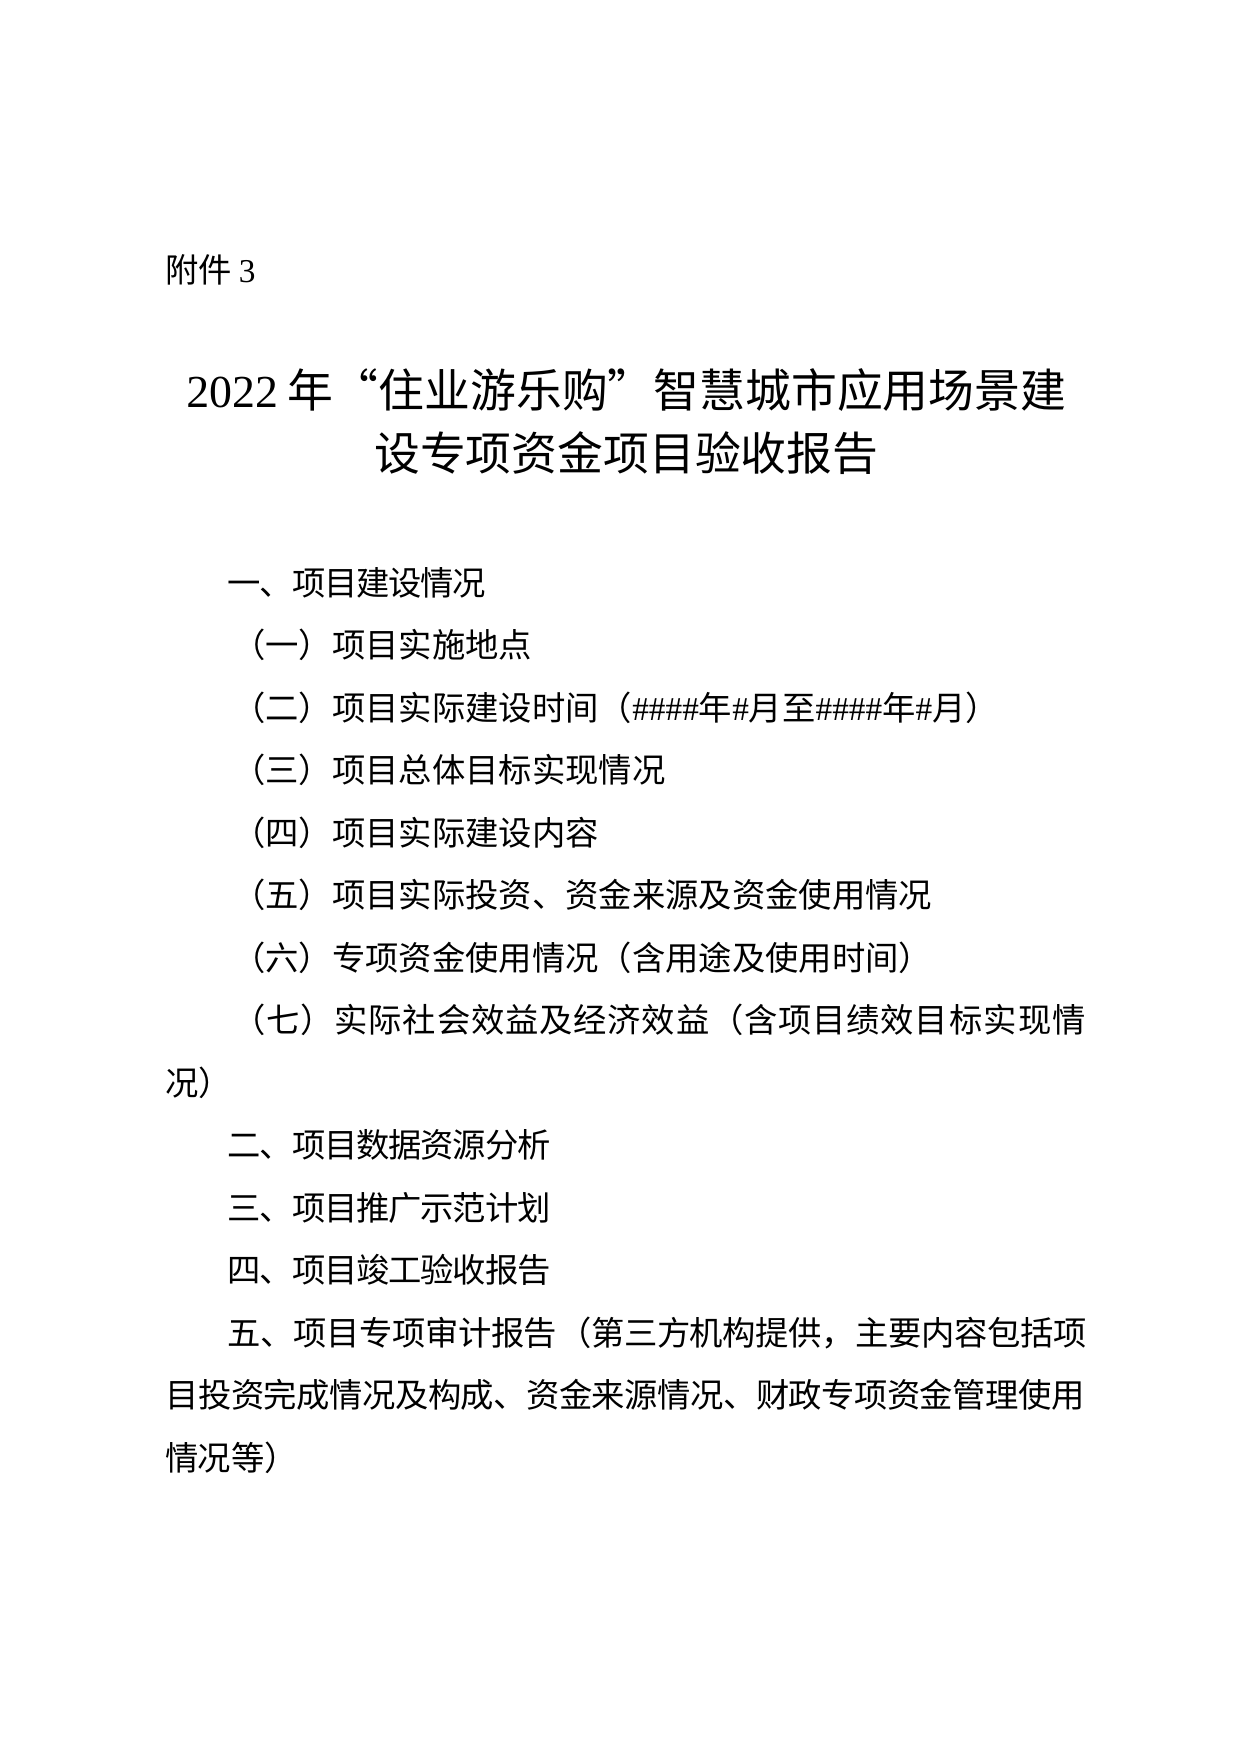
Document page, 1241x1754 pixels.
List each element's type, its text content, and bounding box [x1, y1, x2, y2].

text 2022年“住业游乐购”智慧城市应用场景建设专项资金项目验收报告 [165, 358, 1087, 483]
text （三）项目总体目标实现情况 [165, 733, 1087, 795]
text 附件3 [165, 233, 1087, 295]
text （四）项目实际建设内容 [165, 795, 1087, 858]
text （五）项目实际投资、资金来源及资金使用情况 [165, 858, 1087, 920]
text （二）项目实际建设时间（####年#月至####年#月） [165, 670, 1087, 733]
list 一、项目建设情况 [165, 545, 1087, 608]
list 三、项目推广示范计划 [165, 1170, 1087, 1233]
text （六）专项资金使用情况（含用途及使用时间） [165, 920, 1087, 983]
list 四、项目竣工验收报告 [165, 1233, 1087, 1295]
text （七）实际社会效益及经济效益（含项目绩效目标实现情况） [165, 983, 1087, 1108]
list 五、项目专项审计报告（第三方机构提供，主要内容包括项目投资完成情况及构成、资金来源情况、财政专项资金管理使用情况等） [165, 1295, 1087, 1483]
list 二、项目数据资源分析 [165, 1108, 1087, 1170]
text （一）项目实施地点 [165, 608, 1087, 670]
